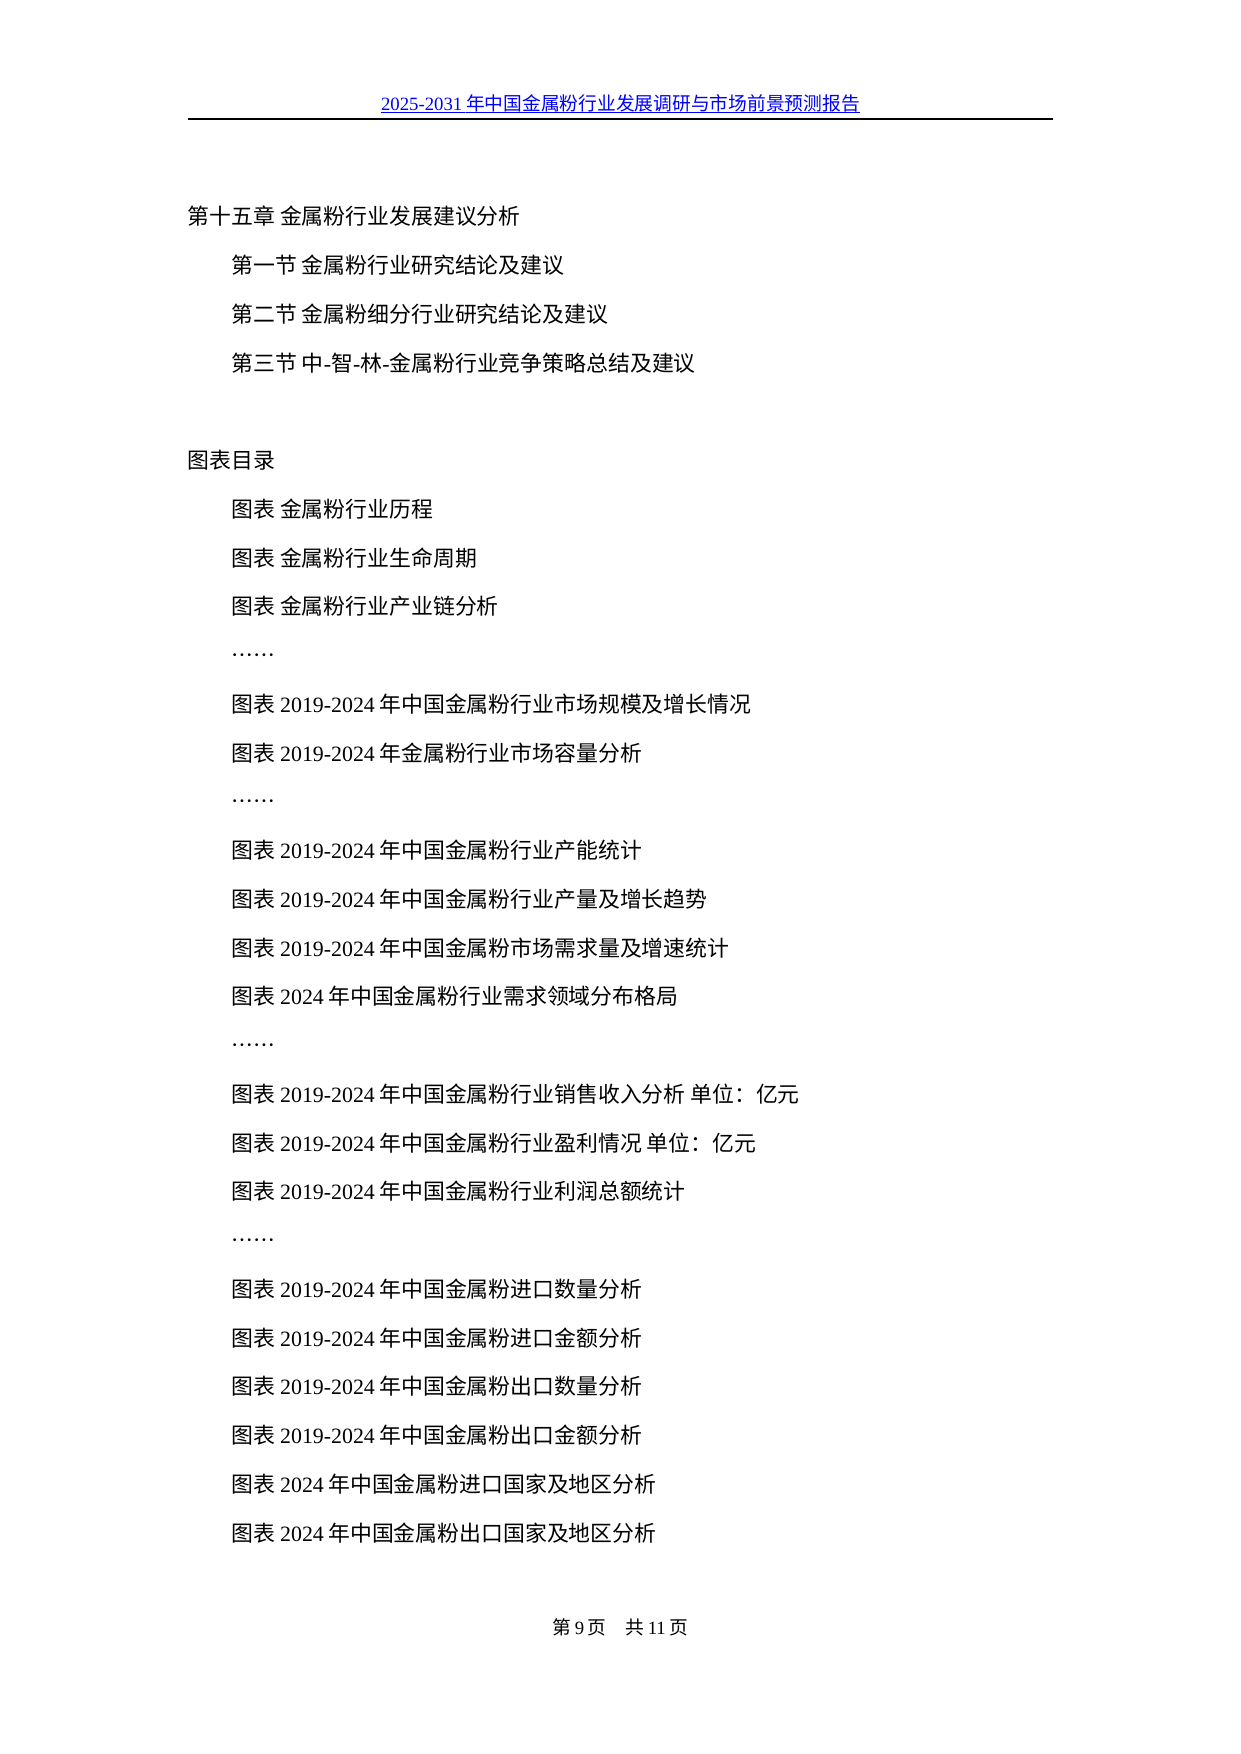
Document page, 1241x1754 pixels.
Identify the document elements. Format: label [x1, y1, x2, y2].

text [187, 150, 1053, 1548]
